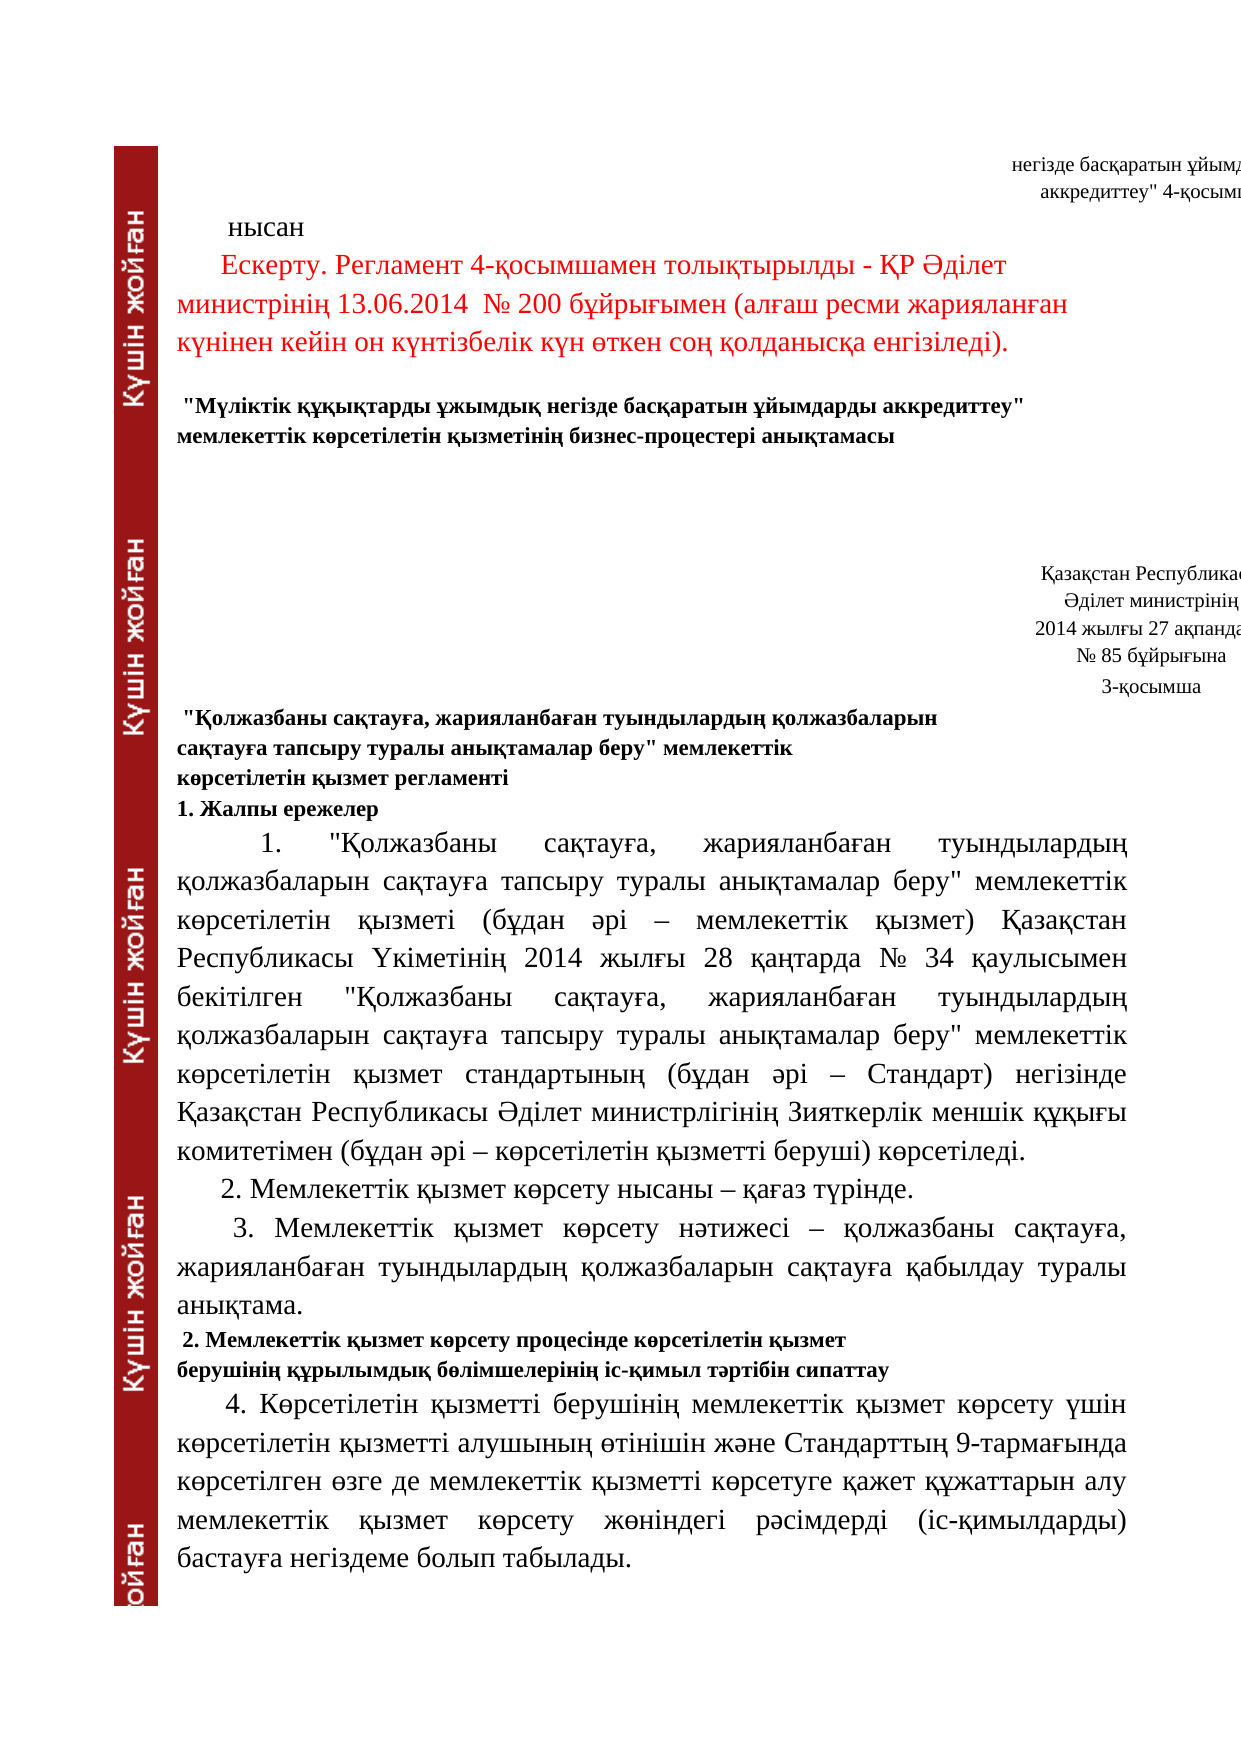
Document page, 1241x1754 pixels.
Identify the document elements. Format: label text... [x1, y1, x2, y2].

picture [114, 1167, 158, 1172]
text 2. Мемлекеттік қызмет көрсету процесінде көрсетілетін қызмет берушінің құрылымдық бөлімшелерінің іс-қимыл тәртібін сипаттау [112, 1326, 1128, 1382]
text Ескерту. Регламент 4-қосымшамен толықтырылды - ҚР Әділет министрінің 13.06.2014 № 200 бұйрығымен (алғаш ресми жарияланған күнінен кейін он күнтізбелік күн өткен соң қолданысқа енгізіледі). [112, 247, 1128, 388]
text нысан [112, 209, 1128, 242]
picture [114, 1321, 158, 1326]
picture [114, 821, 158, 825]
picture [114, 1574, 158, 1606]
table_header "Мүліктік құқықтарды ұжымдық негізде басқаратын ұйымдарды аккредиттеу" 4-қосымша [912, 150, 1240, 209]
text "Қолжазбаны сақтауға, жарияланбаған туындылардың қолжазбаларын сақтауға тапсыру туралы анықтамалар беру" мемлекеттік көрсетілетін қызмет регламенті 1. Жалпы ережелер [112, 704, 1128, 821]
text 1. "Қолжазбаны сақтауға, жарияланбаған туындылардың қолжазбаларын сақтауға тапсыру туралы анықтамалар беру" мемлекеттік көрсетілетін қызметі (бұдан әрі – мемлекеттік қызмет) Қазақстан Республикасы Үкіметінің 2014 жылғы 28 қаңтарда № 34 қаулысымен бекітілген "Қолжазбаны сақтауға, жарияланбаған туындылардың қолжазбаларын сақтауға тапсыру туралы анықтамалар беру" мемлекеттiк көрсетілетін қызмет стандартының (бұдан әрі – Стандарт) негізінде Қазақстан Республикасы Әділет министрлігінің Зияткерлік меншік құқығы комитетімен (бұдан әрі – көрсетілетін қызметті беруші) көрсетіледі. [112, 825, 1128, 1167]
table_cell 3-қосымша [912, 673, 1240, 704]
picture [114, 1382, 158, 1386]
table_cell [101, 673, 912, 704]
picture [114, 242, 158, 247]
table_header Қазақстан Республикасы Әділет министрінің 2014 жылғы 27 ақпандағы № 85 бұйрығына [912, 559, 1240, 673]
text 2. Мемлекеттік қызмет көрсету нысаны – қағаз түрінде. [112, 1172, 1128, 1205]
picture [114, 448, 158, 559]
picture [114, 1205, 158, 1210]
table_header [101, 150, 912, 209]
text 3. Мемлекеттік қызмет көрсету нәтижесі – қолжазбаны сақтауға, жарияланбаған туындылардың қолжазбаларын сақтауға қабылдау туралы анықтама. [112, 1210, 1128, 1321]
table_header [101, 559, 912, 673]
picture [114, 388, 158, 392]
text "Мүліктік құқықтарды ұжымдық негізде басқаратын ұйымдарды аккредиттеу" мемлекеттік көрсетілетін қызметінің бизнес-процестері анықтамасы [112, 392, 1128, 448]
text 4. Көрсетілетін қызметті берушінің мемлекеттік қызмет көрсету үшін көрсетілетін қызметті алушының өтінішін және Стандарттың 9-тармағында көрсетілген өзге де мемлекеттік қызметті көрсетуге қажет құжаттарын алу мемлекеттік қызмет көрсету жөніндегі рәсімдерді (іс-қимылдарды) бастауға негіздеме болып табылады. [112, 1386, 1128, 1574]
picture [114, 146, 158, 150]
